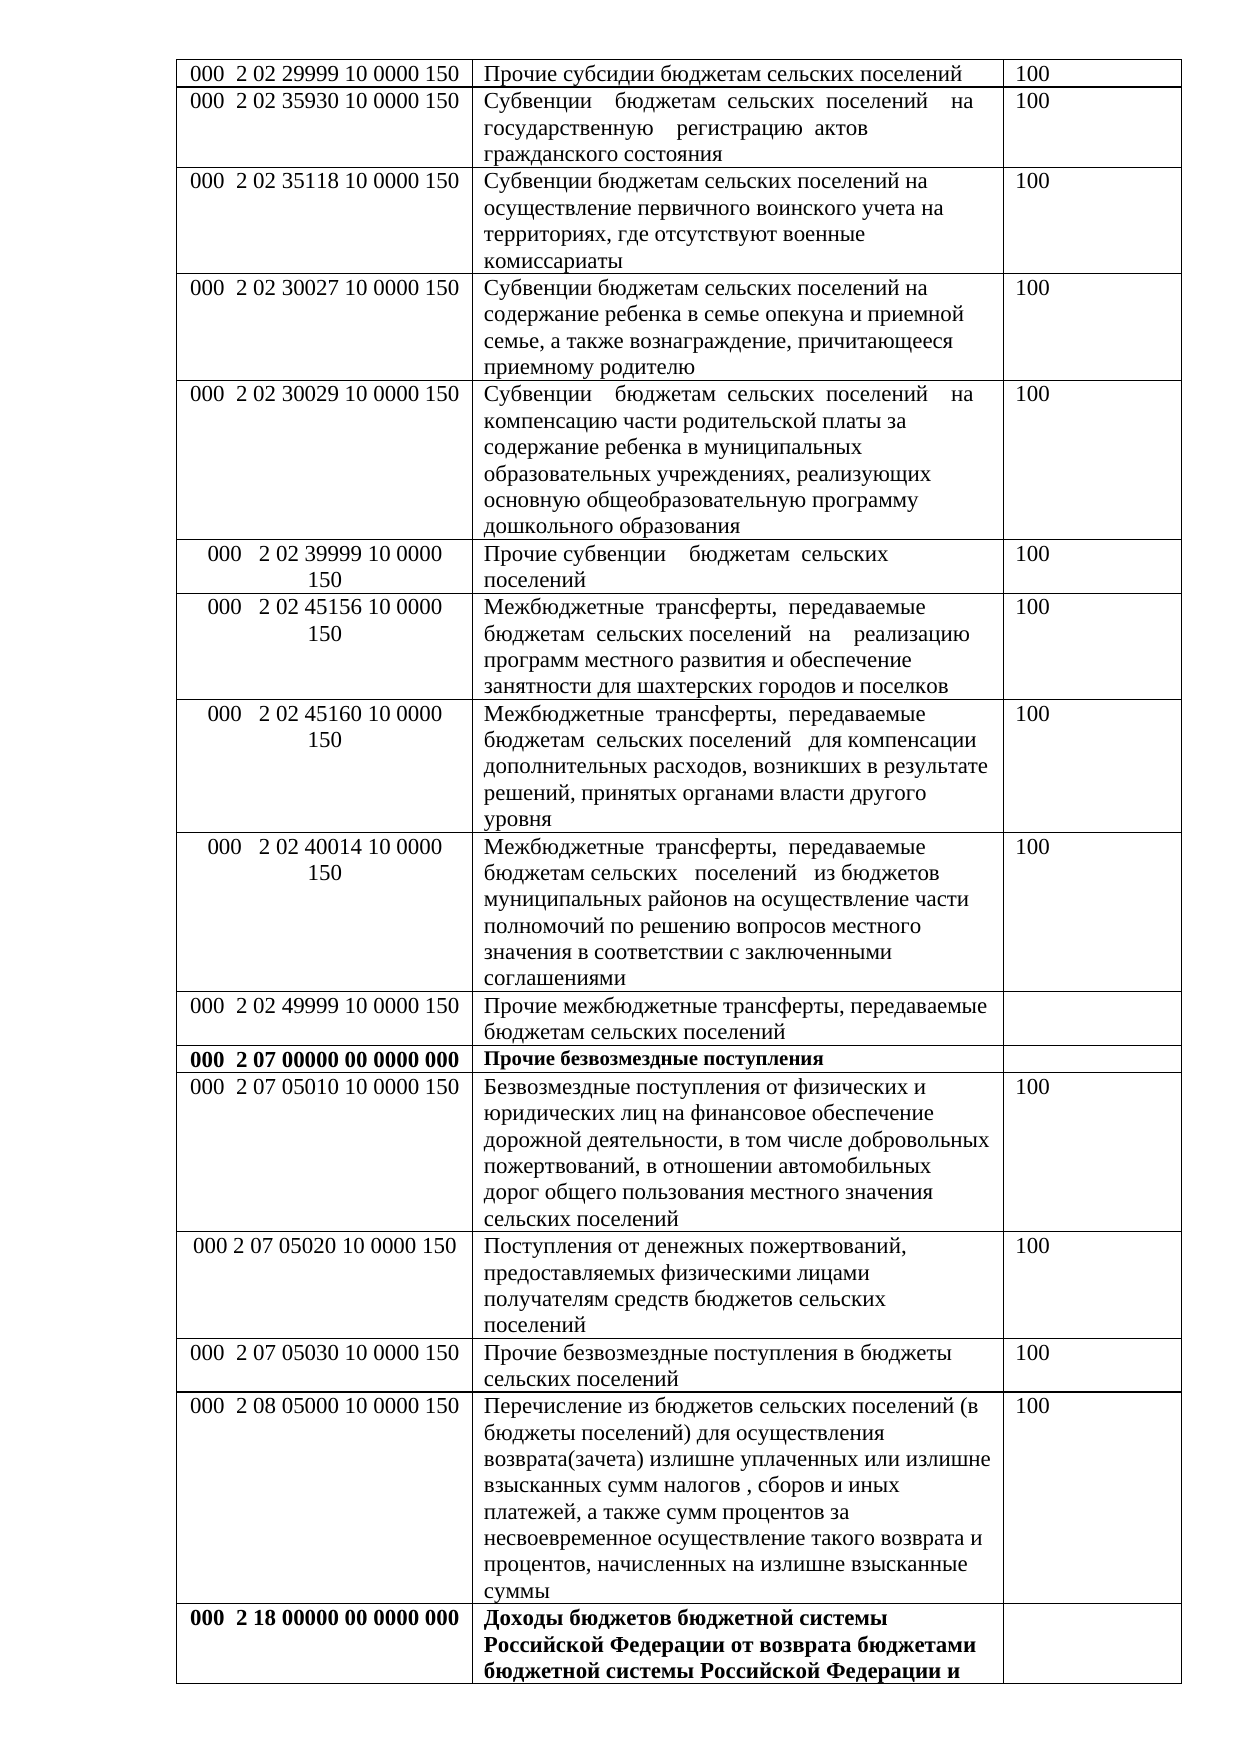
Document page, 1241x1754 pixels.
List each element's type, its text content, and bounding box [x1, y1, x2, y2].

table_cell Прочие субсидии бюджетам сельских поселений [473, 60, 1003, 86]
table_cell 100 [1004, 1073, 1181, 1231]
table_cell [473, 1604, 1003, 1683]
table_cell 000 2 02 49999 10 0000 150 [177, 992, 472, 1044]
table_cell [1004, 992, 1181, 1044]
table_cell Прочие безвозмездные поступления [473, 1046, 1003, 1072]
table_cell Безвозмездные поступления от физических и юридических лиц на финансовое обеспечение дорожной деятельности, в том числе добровольных пожертвований, в отношении автомобильных дорог общего пользования местного значения сельских поселений [473, 1073, 1003, 1231]
table_cell 000 2 07 05020 10 0000 150 [177, 1232, 472, 1338]
table_cell Межбюджетные трансферты, передаваемые бюджетам сельских поселений на реализацию программ местного развития и обеспечение занятности для шахтерских городов и поселков [473, 594, 1003, 699]
table_cell 000 2 07 05030 10 0000 150 [177, 1339, 472, 1391]
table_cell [177, 1604, 472, 1683]
table_cell 000 2 02 40014 10 0000 150 [177, 833, 472, 991]
table_cell Прочие субвенции бюджетам сельских поселений [473, 540, 1003, 592]
table_cell 100 [1004, 1339, 1181, 1391]
table_cell Субвенции бюджетам сельских поселений на содержание ребенка в семье опекуна и приемной семье, а также вознаграждение, причитающееся приемному родителю [473, 274, 1003, 379]
table_cell 100 [1004, 274, 1181, 379]
table_cell 000 2 07 00000 00 0000 000 [177, 1046, 472, 1072]
table_cell 100 [1004, 60, 1181, 86]
table_cell 100 [1004, 1393, 1181, 1603]
table_cell Прочие межбюджетные трансферты, передаваемые бюджетам сельских поселений [473, 992, 1003, 1044]
table_cell 100 [1004, 594, 1181, 699]
table_cell Межбюджетные трансферты, передаваемые бюджетам сельских поселений из бюджетов муниципальных районов на осуществление части полномочий по решению вопросов местного значения в соответствии с заключенными соглашениями [473, 833, 1003, 991]
table_cell [1004, 1046, 1181, 1072]
table_cell 000 2 02 29999 10 0000 150 [177, 60, 472, 86]
table_cell Субвенции бюджетам сельских поселений на компенсацию части родительской платы за содержание ребенка в муниципальных образовательных учреждениях, реализующих основную общеобразовательную программу дошкольного образования [473, 381, 1003, 539]
table_cell 100 [1004, 88, 1181, 167]
table_cell 100 [1004, 168, 1181, 273]
table_cell Поступления от денежных пожертвований, предоставляемых физическими лицами получателям средств бюджетов сельских поселений [473, 1232, 1003, 1338]
table_cell 100 [1004, 833, 1181, 991]
table_cell Межбюджетные трансферты, передаваемые бюджетам сельских поселений для компенсации дополнительных расходов, возникших в результате решений, принятых органами власти другого уровня [473, 700, 1003, 832]
table_cell 000 2 02 35118 10 0000 150 [177, 168, 472, 273]
table_cell 000 2 08 05000 10 0000 150 [177, 1393, 472, 1603]
table_cell 100 [1004, 700, 1181, 832]
table_cell 000 2 02 35930 10 0000 150 [177, 88, 472, 167]
table_cell 100 [1004, 540, 1181, 592]
table_cell Прочие безвозмездные поступления в бюджеты сельских поселений [473, 1339, 1003, 1391]
table_cell Субвенции бюджетам сельских поселений на осуществление первичного воинского учета на территориях, где отсутствуют военные комиссариаты [473, 168, 1003, 273]
table_cell 000 2 02 45160 10 0000 150 [177, 700, 472, 832]
table_cell 000 2 07 05010 10 0000 150 [177, 1073, 472, 1231]
table_cell Перечисление из бюджетов сельских поселений (в бюджеты поселений) для осуществления возврата(зачета) излишне уплаченных или излишне взысканных сумм налогов , сборов и иных платежей, а также сумм процентов за несвоевременное осуществление такого возврата и процентов, начисленных на излишне взысканные суммы [473, 1393, 1003, 1603]
table_cell [1004, 1604, 1181, 1683]
table_cell 100 [1004, 381, 1181, 539]
table_cell 000 2 02 30027 10 0000 150 [177, 274, 472, 379]
table_cell 100 [1004, 1232, 1181, 1338]
table_cell 000 2 02 45156 10 0000 150 [177, 594, 472, 699]
table_cell 000 2 02 39999 10 0000 150 [177, 540, 472, 592]
table_cell 000 2 02 30029 10 0000 150 [177, 381, 472, 539]
table_cell Субвенции бюджетам сельских поселений на государственную регистрацию актов гражданского состояния [473, 88, 1003, 167]
